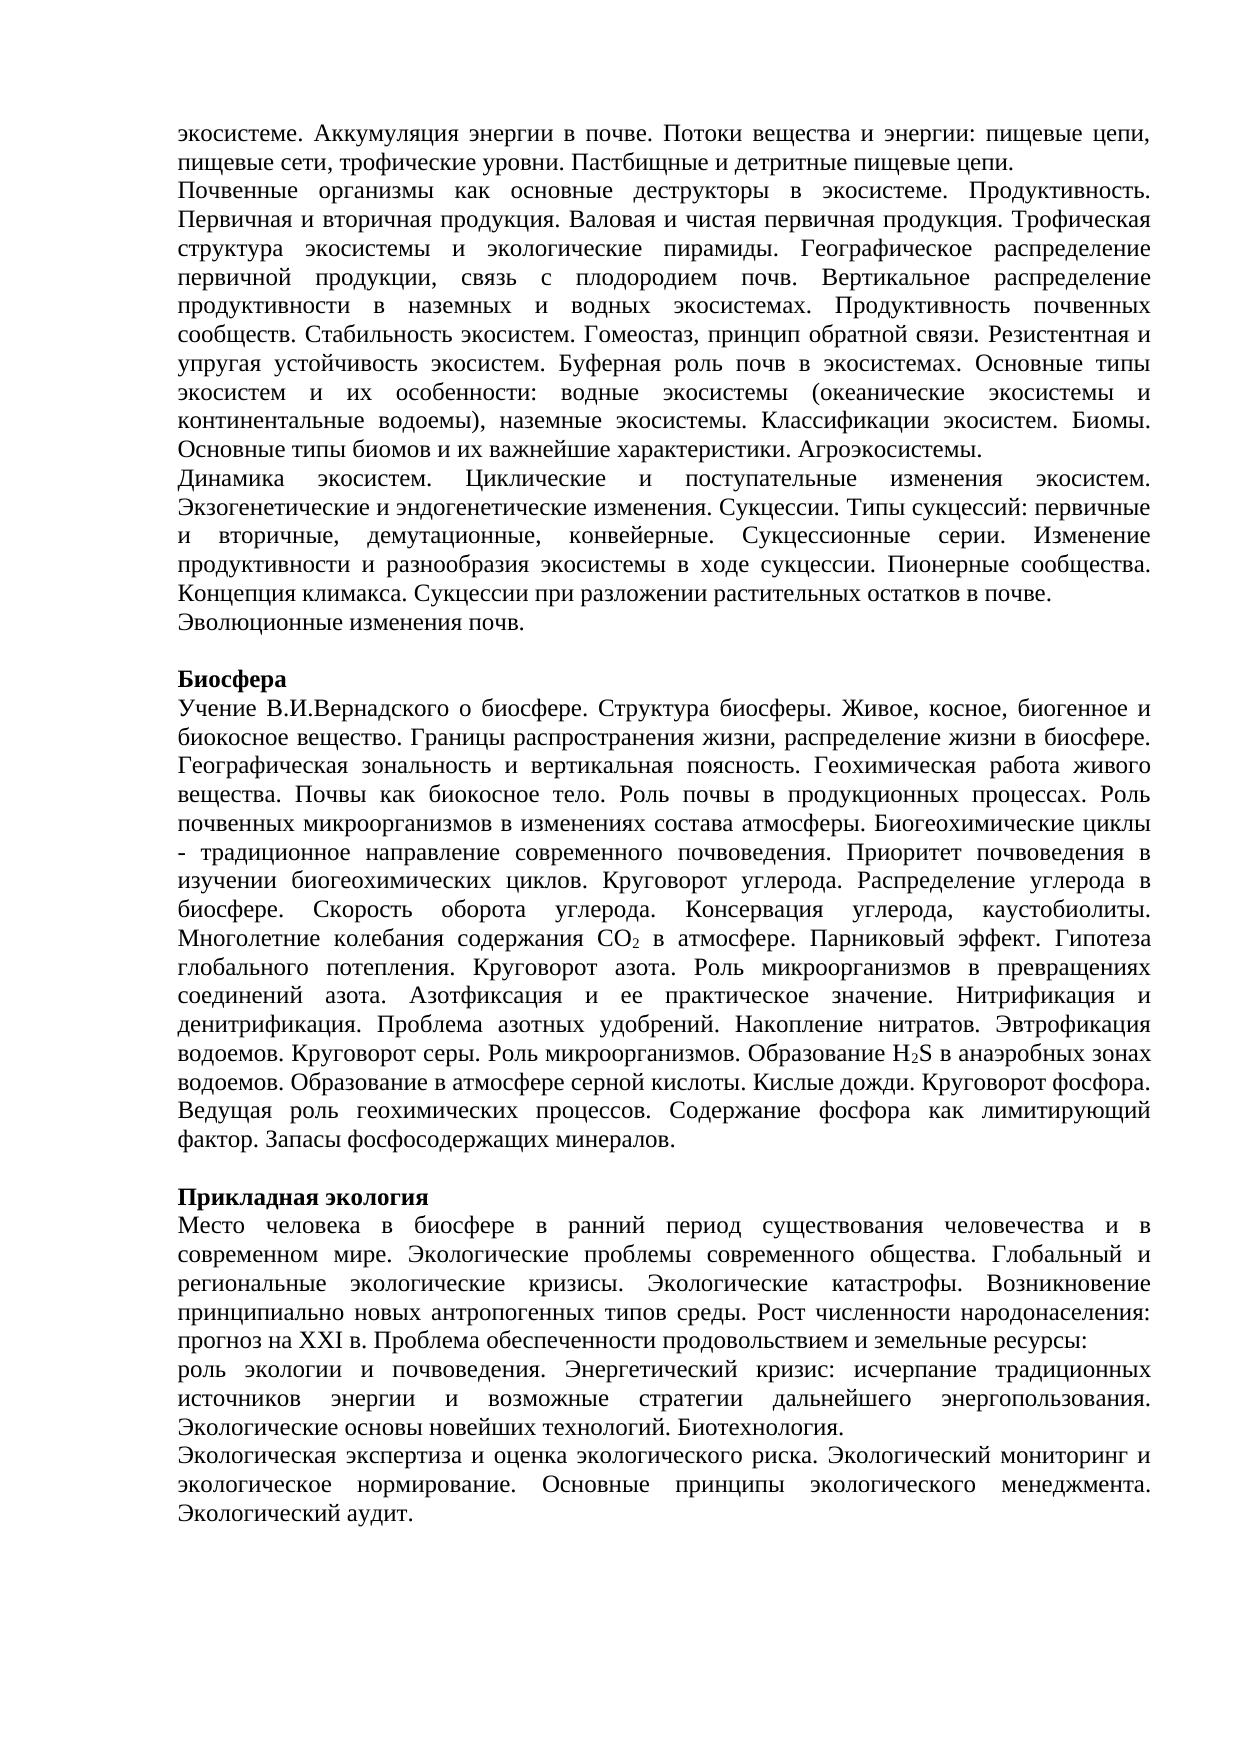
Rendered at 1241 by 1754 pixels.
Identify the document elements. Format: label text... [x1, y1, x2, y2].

text Биосфера [177, 664, 1152, 693]
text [177, 118, 1152, 176]
text Экологическая экспертиза и оценка экологического риска. Экологический мониторинг и экологическое нормирование. Основные принципы экологического менеджмента. Экологический аудит. [177, 1441, 1152, 1527]
text роль экологии и почвоведения. Энергетический кризис: исчерпание традиционных источников энергии и возможные стратегии дальнейшего энергопользования. Экологические основы новейших технологий. Биотехнология. [177, 1354, 1152, 1441]
text Почвенные организмы как основные деструкторы в экосистеме. Продуктивность. Первичная и вторичная продукция. Валовая и чистая первичная продукция. Трофическая структура экосистемы и экологические пирамиды. Географическое распределение первичной продукции, связь с плодородием почв. Вертикальное распределение продуктивности в наземных и водных экосистемах. Продуктивность почвенных сообществ. Стабильность экосистем. Гомеостаз, принцип обратной связи. Резистентная и упругая устойчивость экосистем. Буферная роль почв в экосистемах. Основные типы экосистем и их особенности: водные экосистемы (океанические экосистемы и континентальные водоемы), наземные экосистемы. Классификации экосистем. Биомы. Основные типы биомов и их важнейшие характеристики. Агроэкосистемы. [177, 176, 1152, 463]
text Прикладная экология [177, 1182, 1152, 1211]
text Место человека в биосфере в ранний период существования человечества и в современном мире. Экологические проблемы современного общества. Глобальный и региональные экологические кризисы. Экологические катастрофы. Возникновение принципиально новых антропогенных типов среды. Рост численности народонаселения: прогноз на XXI в. Проблема обеспеченности продовольствием и земельные ресурсы: [177, 1211, 1152, 1354]
text Учение В.И.Вернадского о биосфере. Структура биосферы. Живое, косное, биогенное и биокосное вещество. Границы распространения жизни, распределение жизни в биосфере. Географическая зональность и вертикальная поясность. Геохимическая работа живого вещества. Почвы как биокосное тело. Роль почвы в продукционных процессах. Роль почвенных микроорганизмов в изменениях состава атмосферы. Биогеохимические циклы - традиционное направление современного почвоведения. Приоритет почвоведения в изучении биогеохимических циклов. Круговорот углерода. Распределение углерода в биосфере. Скорость оборота углерода. Консервация углерода, каустобиолиты. Многолетние колебания содержания CO2 в атмосфере. Парниковый эффект. Гипотеза глобального потепления. Круговорот азота. Роль микроорганизмов в превращениях соединений азота. Азотфиксация и ее практическое значение. Нитрификация и денитрификация. Проблема азотных удобрений. Накопление нитратов. Эвтрофикация водоемов. Круговорот серы. Роль микроорганизмов. Образование H2S в анаэробных зонах водоемов. Образование в атмосфере серной кислоты. Кислые дожди. Круговорот фосфора. Ведущая роль геохимических процессов. Содержание фосфора как лимитирующий фактор. Запасы фосфосодержащих минералов. [177, 693, 1152, 1153]
text Эволюционные изменения почв. [177, 607, 1152, 636]
text Динамика экосистем. Циклические и поступательные изменения экосистем. Экзогенетические и эндогенетические изменения. Сукцессии. Типы сукцессий: первичные и вторичные, демутационные, конвейерные. Сукцессионные серии. Изменение продуктивности и разнообразия экосистемы в ходе сукцессии. Пионерные сообщества. Концепция климакса. Сукцессии при разложении растительных остатков в почве. [177, 463, 1152, 607]
